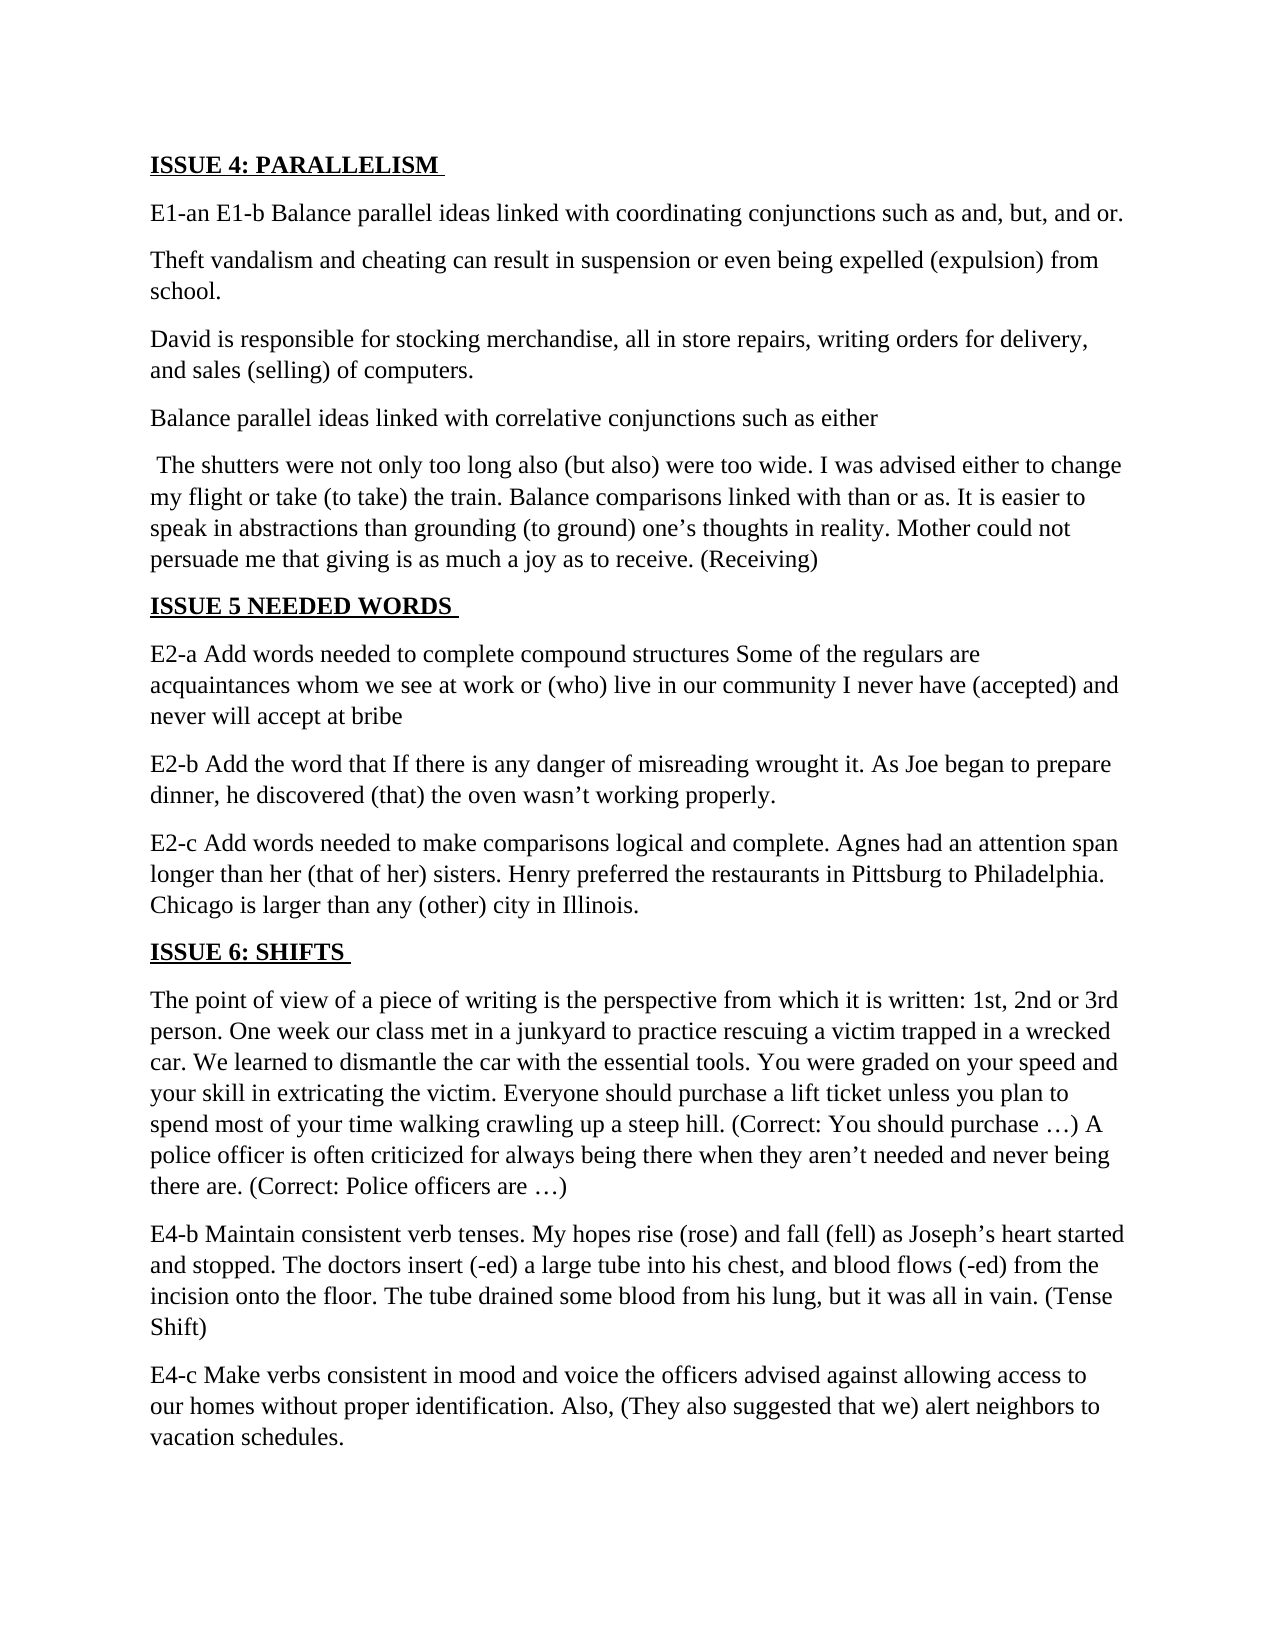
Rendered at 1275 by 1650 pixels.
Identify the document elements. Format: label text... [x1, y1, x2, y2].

text The point of view of a piece of writing is the perspective from which it is written: 1st, 2nd or 3rd person. One week our class met in a junkyard to practice rescuing a victim trapped in a wrecked car. We learned to dismantle the car with the essential tools. You were graded on your speed and your skill in extricating the victim. Everyone should purchase a lift ticket unless you plan to spend most of your time walking crawling up a steep hill. (Correct: You should purchase …) A police officer is often criticized for always being there when they aren’t needed and never being there are. (Correct: Police officers are …) [150, 985, 1125, 1200]
text E4-b Maintain consistent verb tenses. My hopes rise (rose) and fall (fell) as Joseph’s heart started and stopped. The doctors insert (-ed) a large tube into his chest, and blood flows (-ed) from the incision onto the floor. The tube drained some blood from his lung, but it was all in vain. (Tense Shift) [150, 1219, 1125, 1341]
text ISSUE 6: SHIFTS [150, 937, 1125, 966]
text E4-c Make verbs consistent in mood and voice the officers advised against allowing access to our homes without proper identification. Also, (They also suggested that we) alert neighbors to vacation schedules. [150, 1360, 1125, 1451]
text ISSUE 4: PARALLELISM [150, 150, 1125, 179]
text E2-a Add words needed to complete compound structures Some of the regulars are acquaintances whom we see at work or (who) live in our community I never have (accepted) and never will accept at bribe [150, 639, 1125, 730]
text Balance parallel ideas linked with correlative conjunctions such as either [150, 403, 1125, 432]
text The shutters were not only too long also (but also) were too wide. I was advised either to change my flight or take (to take) the train. Balance comparisons linked with than or as. It is easier to speak in abstractions than grounding (to ground) one’s thoughts in reality. Mother could not persuade me that giving is as much a joy as to receive. (Receiving) [150, 451, 1125, 572]
text Theft vandalism and cheating can result in suspension or even being expelled (expulsion) from school. [150, 245, 1125, 305]
text ISSUE 5 NEEDED WORDS [150, 591, 1125, 620]
text E2-b Add the word that If there is any danger of misreading wrought it. As Joe began to prepare dinner, he discovered (that) the oven wasn’t working properly. [150, 749, 1125, 809]
text E2-c Add words needed to make comparisons logical and complete. Agnes had an attention span longer than her (that of her) sisters. Henry preferred the restaurants in Pittsburg to Philadelphia. Chicago is larger than any (other) city in Illinois. [150, 828, 1125, 918]
text David is responsible for stocking merchandise, all in store repairs, writing orders for delivery, and sales (selling) of computers. [150, 324, 1125, 384]
text E1-an E1-b Balance parallel ideas linked with coordinating conjunctions such as and, but, and or. [150, 198, 1125, 226]
